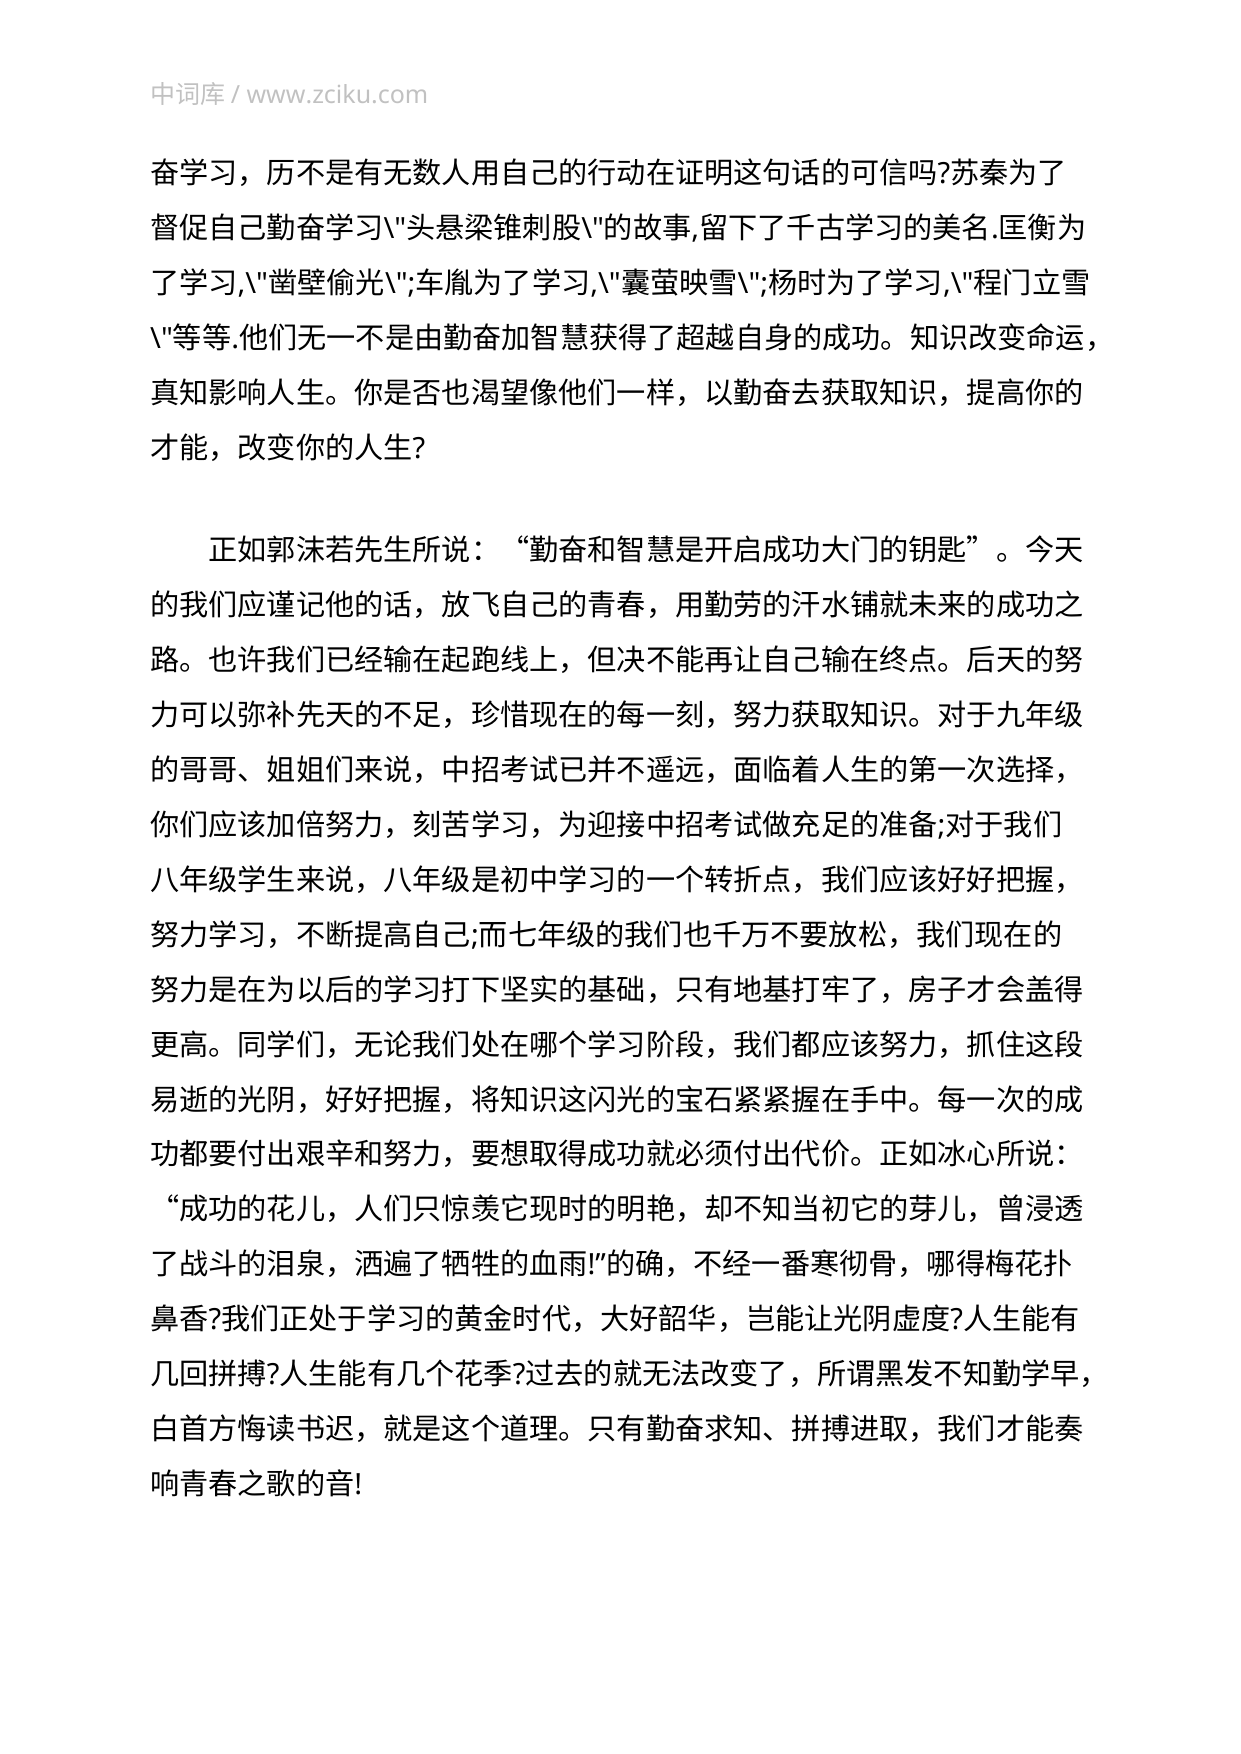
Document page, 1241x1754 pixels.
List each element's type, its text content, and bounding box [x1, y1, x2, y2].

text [150, 150, 1090, 467]
text 正如郭沫若先生所说：“勤奋和智慧是开启成功大门的钥匙”。今天的我们应谨记他的话，放飞自己的青春，用勤劳的汗水铺就未来的成功之路。也许我们已经输在起跑线上，但决不能再让自己输在终点。后天的努力可以弥补先天的不足，珍惜现在的每一刻，努力获取知识。对于九年级的哥哥、姐姐们来说，中招考试已并不遥远，面临着人生的第一次选择，你们应该加倍努力，刻苦学习，为迎接中招考试做充足的准备;对于我们八年级学生来说，八年级是初中学习的一个转折点，我们应该好好把握，努力学习，不断提高自己;而七年级的我们也千万不要放松，我们现在的努力是在为以后的学习打下坚实的基础，只有地基打牢了，房子才会盖得更高。同学们，无论我们处在哪个学习阶段，我们都应该努力，抓住这段易逝的光阴，好好把握，将知识这闪光的宝石紧紧握在手中。每一次的成功都要付出艰辛和努力，要想取得成功就必须付出代价。正如冰心所说：“成功的花儿，人们只惊羡它现时的明艳，却不知当初它的芽儿，曾浸透了战斗的泪泉，洒遍了牺牲的血雨!”的确，不经一番寒彻骨，哪得梅花扑鼻香?我们正处于学习的黄金时代，大好韶华，岂能让光阴虚度?人生能有几回拼搏?人生能有几个花季?过去的就无法改变了，所谓黑发不知勤学早，白首方悔读书迟，就是这个道理。只有勤奋求知、拼搏进取，我们才能奏响青春之歌的音! [150, 527, 1090, 1503]
